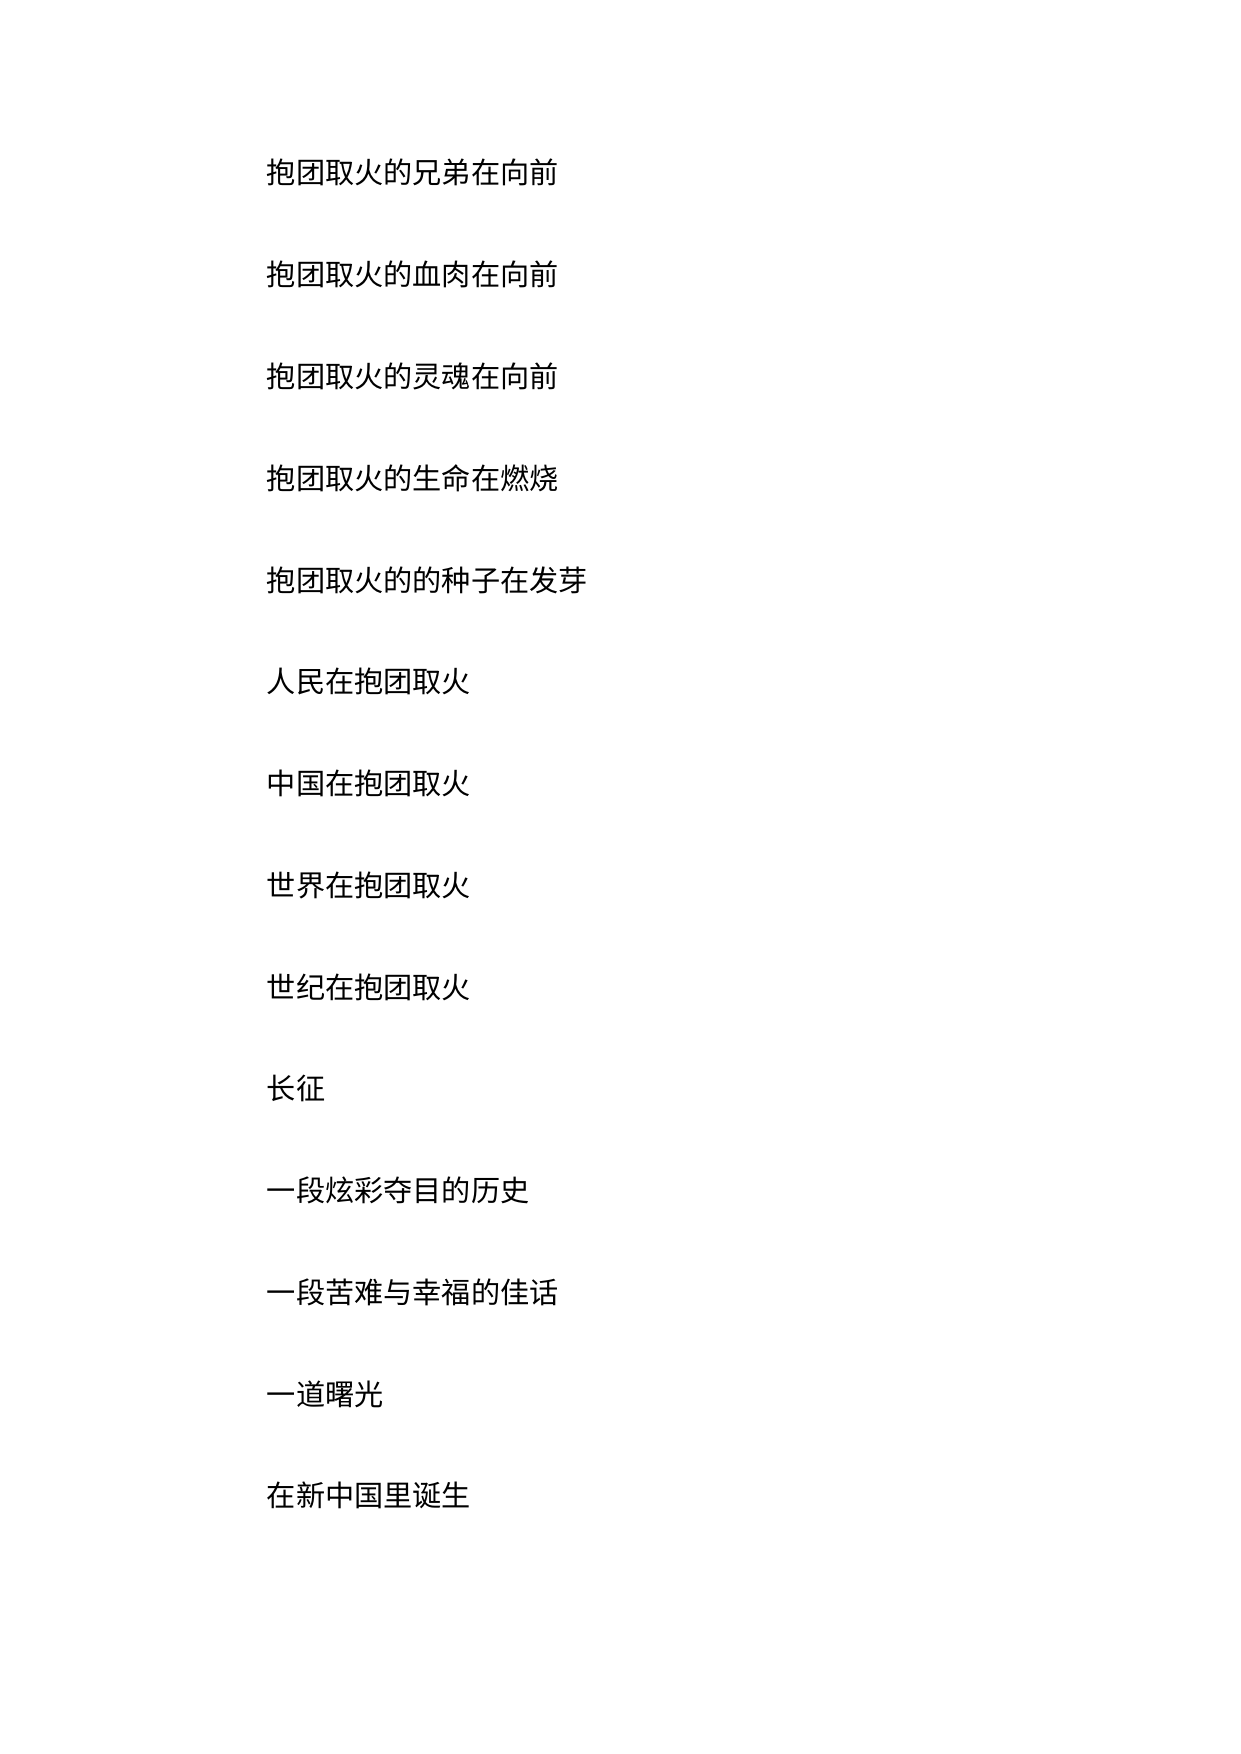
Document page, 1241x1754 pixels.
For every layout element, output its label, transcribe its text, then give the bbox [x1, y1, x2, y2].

text 一段炫彩夺目的历史 [150, 1168, 1090, 1210]
text 抱团取火的灵魂在向前 [150, 353, 1090, 396]
text 抱团取火的兄弟在向前 [150, 150, 1090, 192]
text 世界在抱团取火 [150, 862, 1090, 905]
text 抱团取火的的种子在发芽 [150, 557, 1090, 599]
text 抱团取火的生命在燃烧 [150, 455, 1090, 498]
text 中国在抱团取火 [150, 761, 1090, 803]
text 一段苦难与幸福的佳话 [150, 1269, 1090, 1312]
text 在新中国里诞生 [150, 1473, 1090, 1515]
text 人民在抱团取火 [150, 659, 1090, 701]
text 世纪在抱团取火 [150, 964, 1090, 1006]
text 抱团取火的血肉在向前 [150, 252, 1090, 294]
text 长征 [150, 1066, 1090, 1108]
text 一道曙光 [150, 1371, 1090, 1413]
